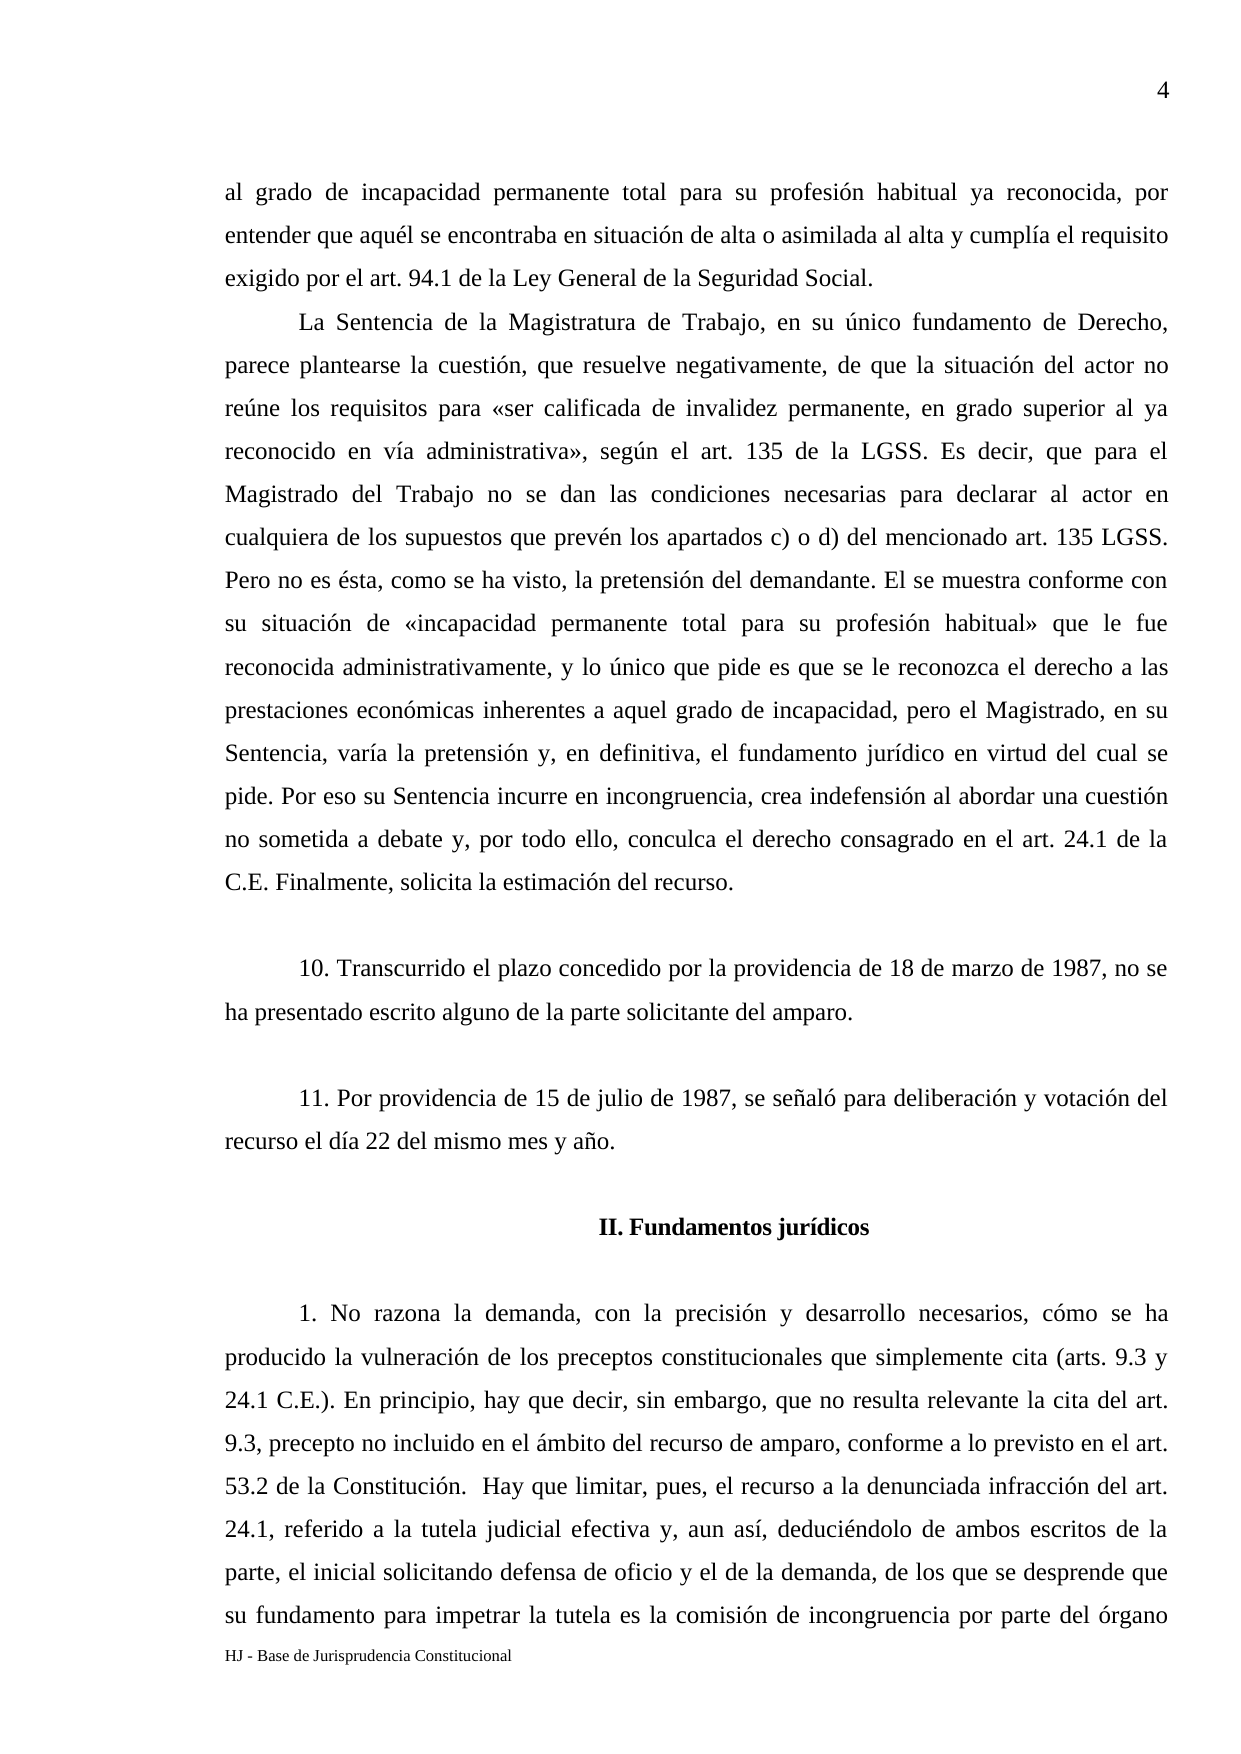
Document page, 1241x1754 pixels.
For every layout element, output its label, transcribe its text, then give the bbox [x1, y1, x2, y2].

text 11. Por providencia de 15 de julio de 1987, se señaló para deliberación y votación del recurso el día 22 del mismo mes y año. [224, 1083, 1169, 1155]
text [224, 1298, 1169, 1629]
text La Sentencia de la Magistratura de Trabajo, en su único fundamento de Derecho, parece plantearse la cuestión, que resuelve negativamente, de que la situación del actor no reúne los requisitos para «ser calificada de invalidez permanente, en grado superior al ya reconocido en vía administrativa», según el art. 135 de la LGSS. Es decir, que para el Magistrado del Trabajo no se dan las condiciones necesarias para declarar al actor en cualquiera de los supuestos que prevén los apartados c) o d) del mencionado art. 135 LGSS. Pero no es ésta, como se ha visto, la pretensión del demandante. El se muestra conforme con su situación de «incapacidad permanente total para su profesión habitual» que le fue reconocida administrativamente, y lo único que pide es que se le reconozca el derecho a las prestaciones económicas inherentes a aquel grado de incapacidad, pero el Magistrado, en su Sentencia, varía la pretensión y, en definitiva, el fundamento jurídico en virtud del cual se pide. Por eso su Sentencia incurre en incongruencia, crea indefensión al abordar una cuestión no sometida a debate y, por todo ello, conculca el derecho consagrado en el art. 24.1 de la C.E. Finalmente, solicita la estimación del recurso. [224, 307, 1169, 896]
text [224, 177, 1169, 292]
subtitle II. Fundamentos jurídicos [224, 1212, 1169, 1241]
text 10. Transcurrido el plazo concedido por la providencia de 18 de marzo de 1987, no se ha presentado escrito alguno de la parte solicitante del amparo. [224, 953, 1169, 1025]
